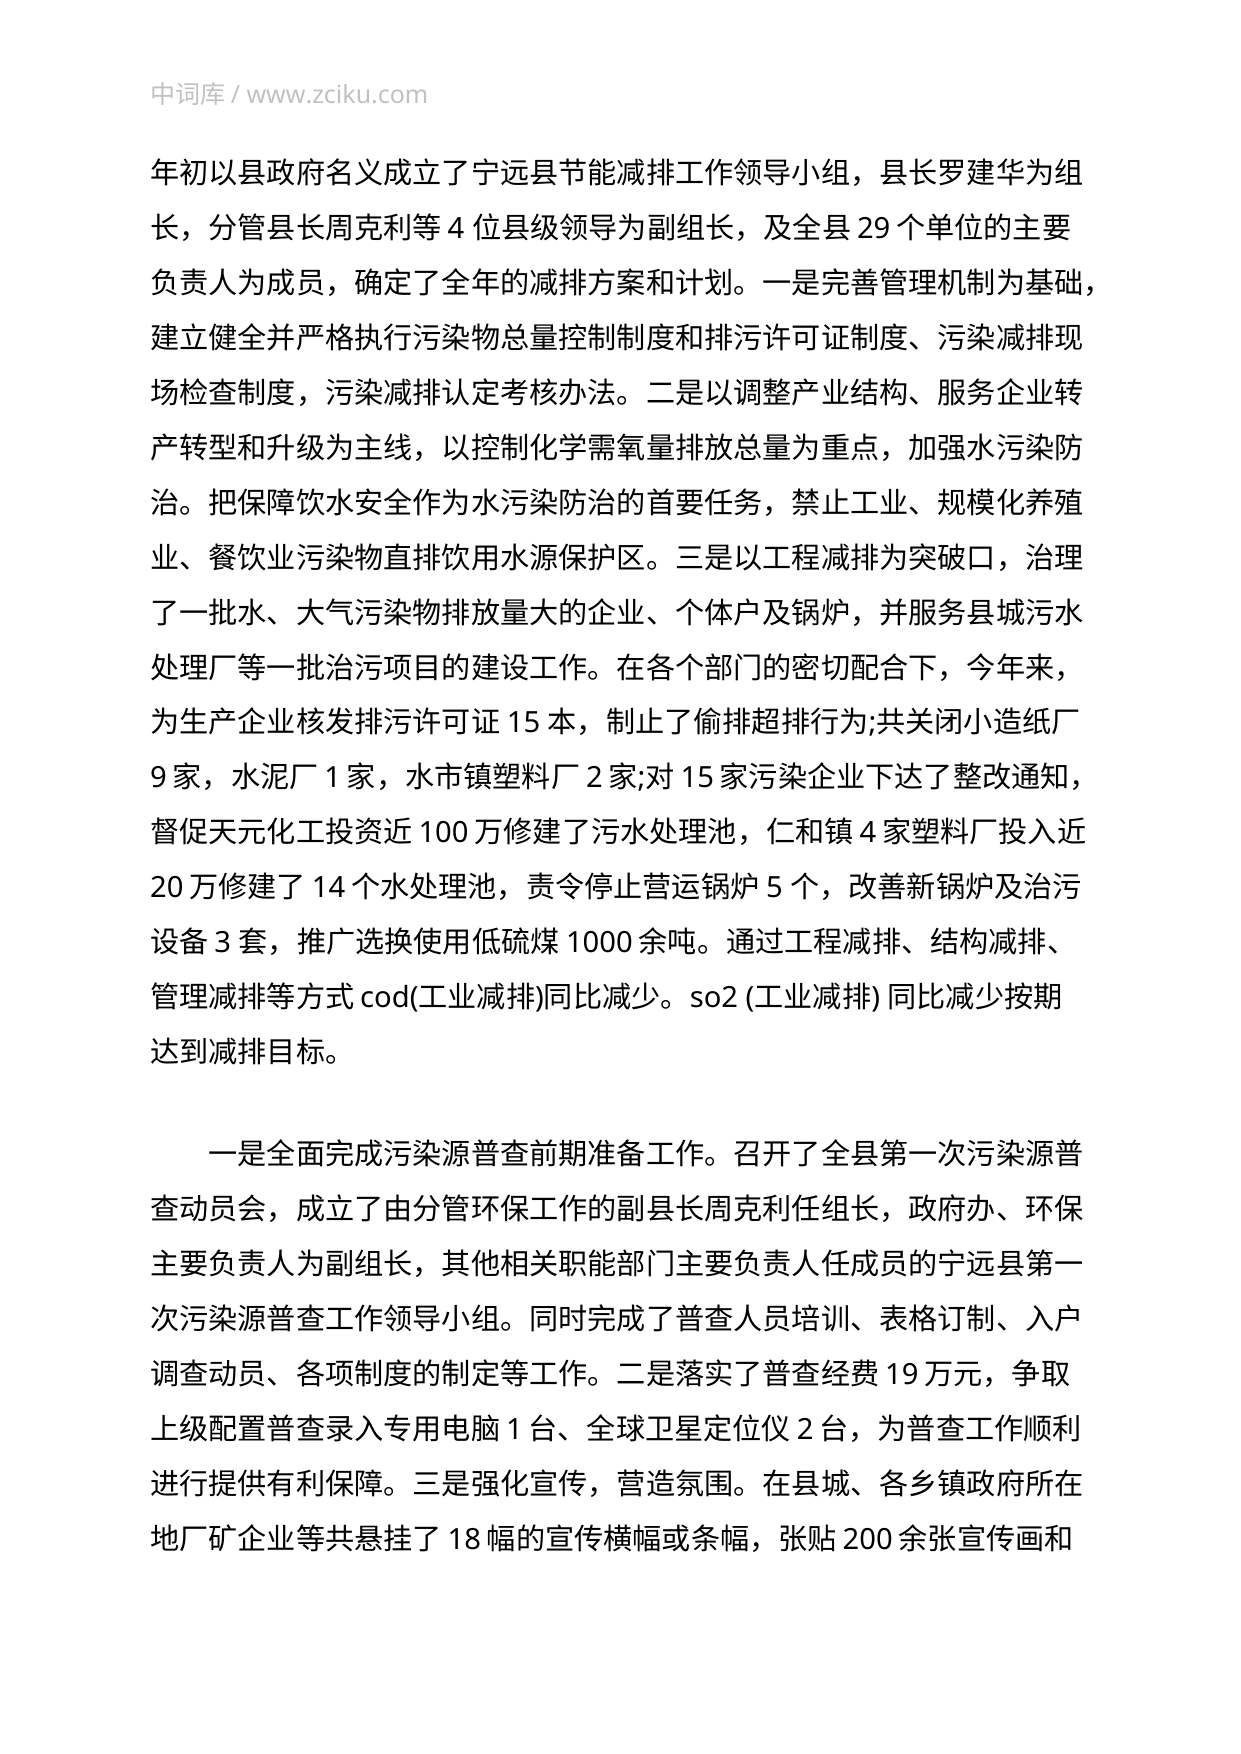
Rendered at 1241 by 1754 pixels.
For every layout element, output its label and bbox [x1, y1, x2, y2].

text [150, 1131, 1090, 1558]
text [150, 150, 1090, 1071]
